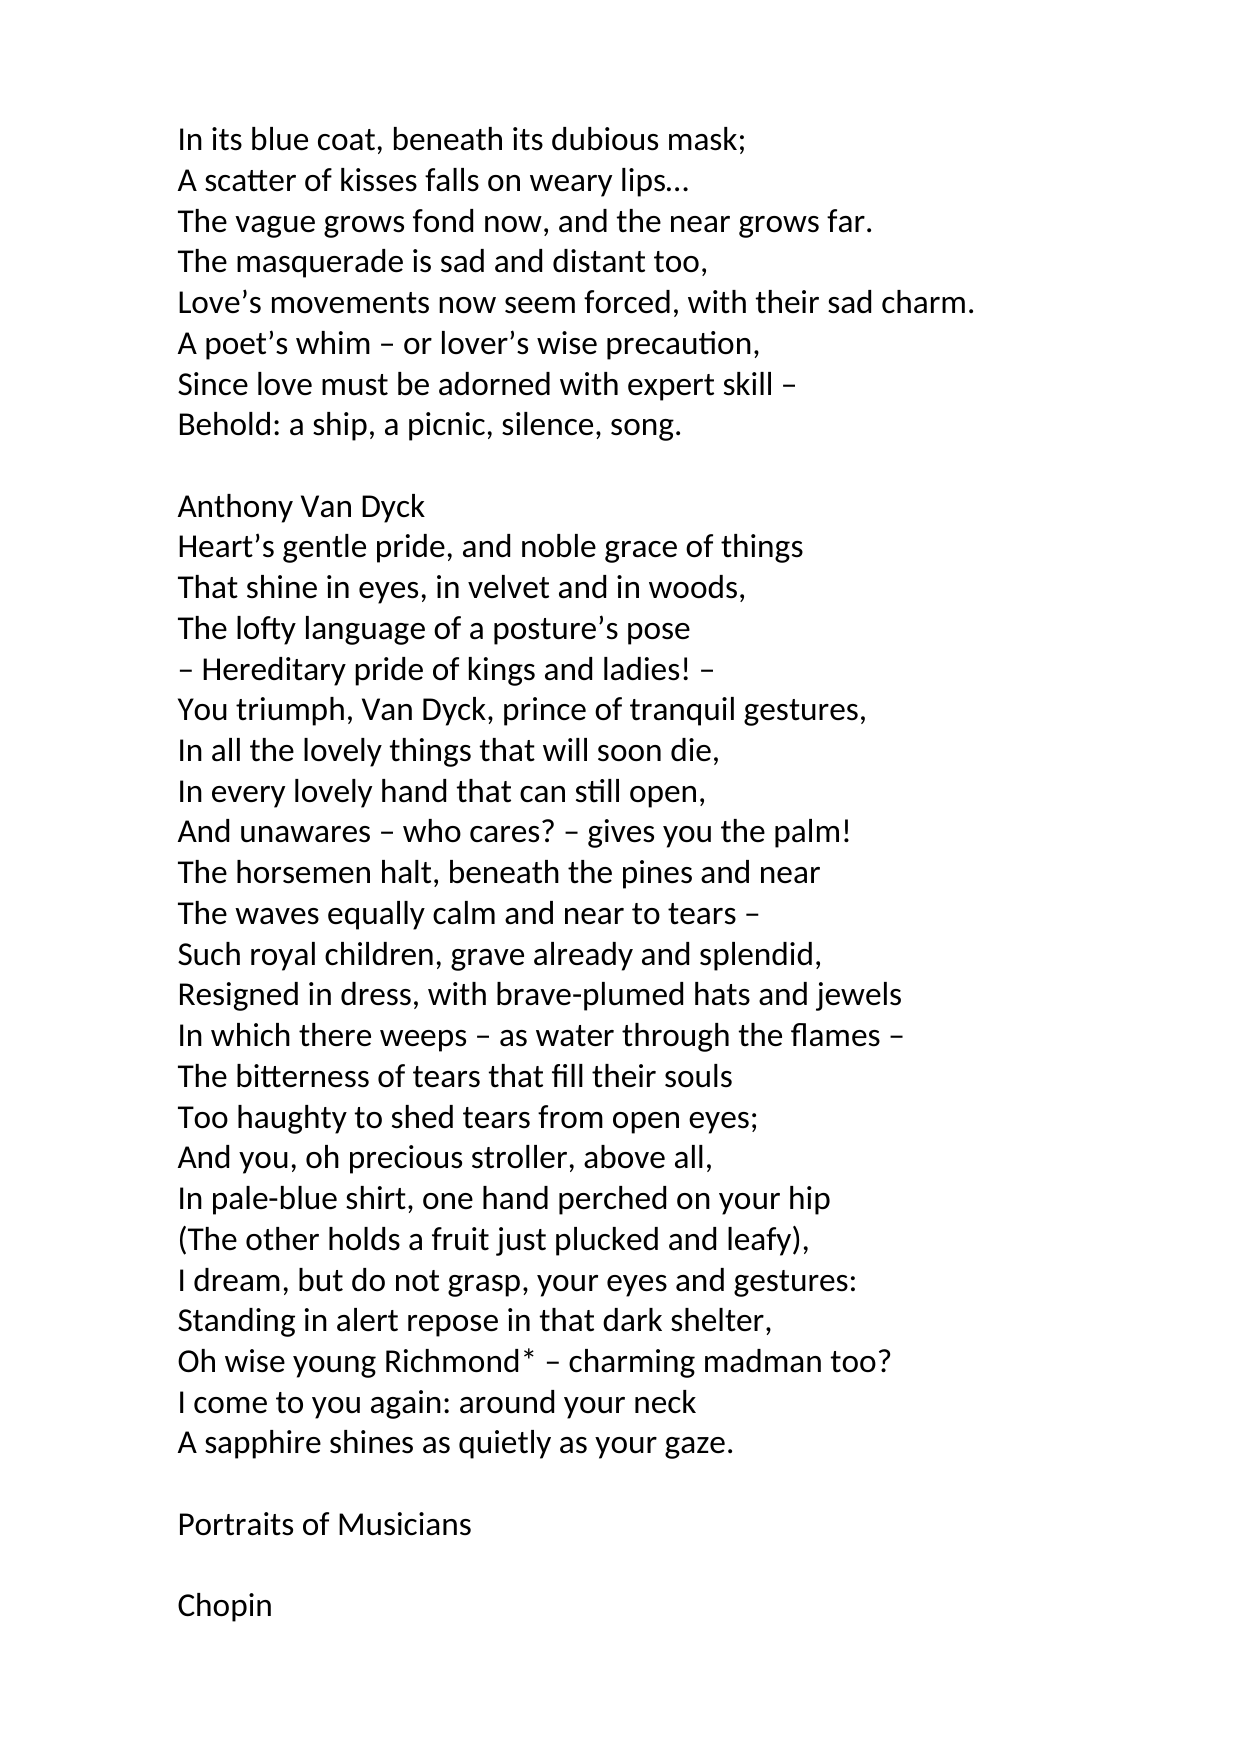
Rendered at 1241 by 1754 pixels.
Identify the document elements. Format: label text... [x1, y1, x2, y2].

text The bitterness of tears that fill their souls [177, 1055, 1152, 1096]
text A scatter of kisses falls on weary lips… [177, 159, 1152, 199]
text Love’s movements now seem forced, with their sad charm. [177, 281, 1152, 322]
text Oh wise young Richmond* – charming madman too? [177, 1340, 1152, 1381]
text I come to you again: around your neck [177, 1381, 1152, 1421]
text Chopin [177, 1584, 1152, 1625]
text That shine in eyes, in velvet and in woods, [177, 566, 1152, 607]
text Portraits of Musicians [177, 1503, 1152, 1544]
text In its blue coat, beneath its dubious mask; [177, 118, 1152, 159]
text A sapphire shines as quietly as your gaze. [177, 1421, 1152, 1462]
text A poet’s whim – or lover’s wise precaution, [177, 322, 1152, 362]
text Anthony Van Dyck [177, 485, 1152, 525]
text Resigned in dress, with brave-plumed hats and jewels [177, 973, 1152, 1014]
text Standing in alert repose in that dark shelter, [177, 1299, 1152, 1340]
text Behold: a ship, a picnic, silence, song. [177, 403, 1152, 444]
text Such royal children, grave already and splendid, [177, 933, 1152, 973]
text In which there weeps – as water through the flames – [177, 1014, 1152, 1055]
text The lofty language of a posture’s pose [177, 607, 1152, 648]
text The horsemen halt, beneath the pines and near [177, 851, 1152, 892]
text I dream, but do not grasp, your eyes and gestures: [177, 1258, 1152, 1299]
text The masquerade is sad and distant too, [177, 240, 1152, 281]
text The vague grows fond now, and the near grows far. [177, 199, 1152, 240]
text The waves equally calm and near to tears – [177, 892, 1152, 933]
text And you, oh precious stroller, above all, [177, 1136, 1152, 1177]
text You triumph, Van Dyck, prince of tranquil gestures, [177, 688, 1152, 729]
text In pale-blue shirt, one hand perched on your hip [177, 1177, 1152, 1218]
text In all the lovely things that will soon die, [177, 729, 1152, 770]
text Too haughty to shed tears from open eyes; [177, 1096, 1152, 1136]
text And unawares – who cares? – gives you the palm! [177, 811, 1152, 851]
text In every lovely hand that can still open, [177, 770, 1152, 811]
text Heart’s gentle pride, and noble grace of things [177, 525, 1152, 566]
text Since love must be adorned with expert skill – [177, 362, 1152, 403]
text (The other holds a fruit just plucked and leafy), [177, 1218, 1152, 1258]
text – Hereditary pride of kings and ladies! – [177, 648, 1152, 688]
